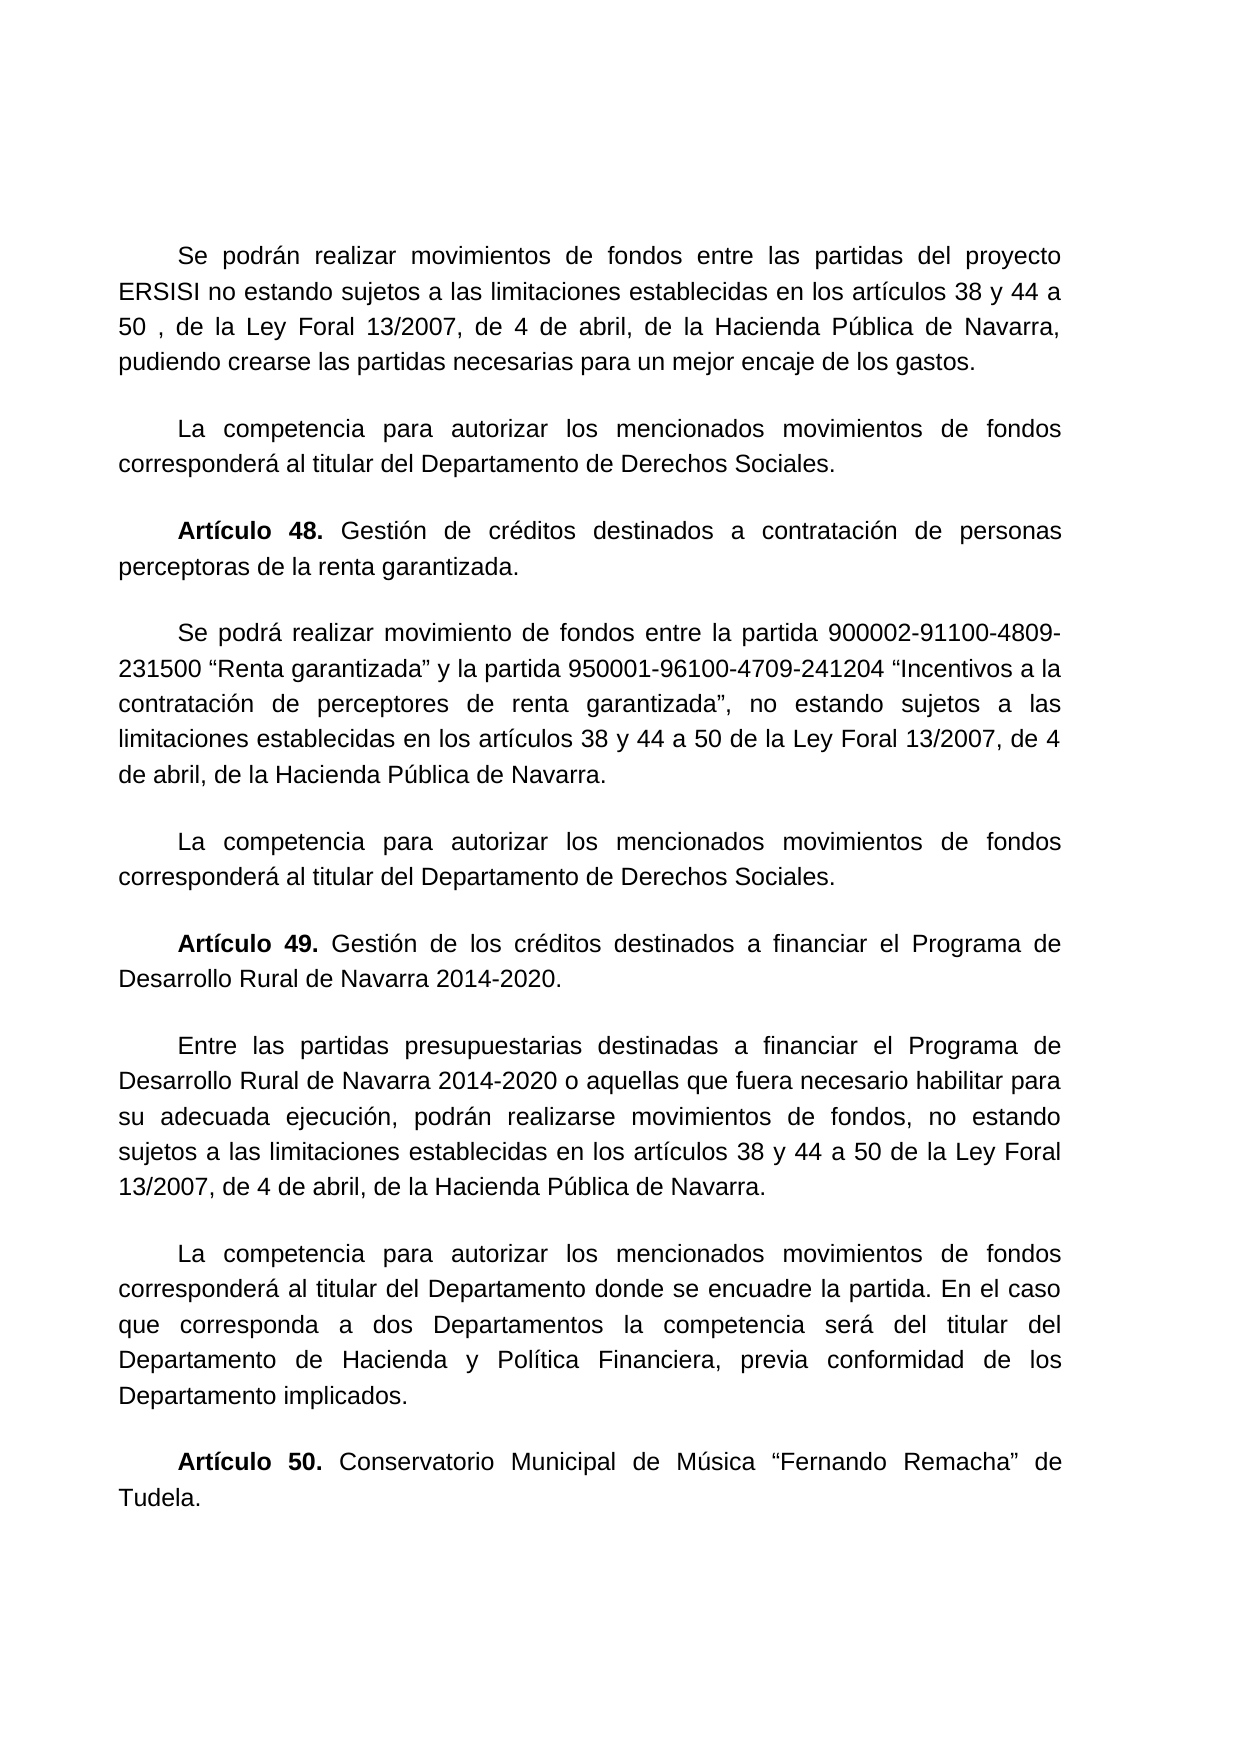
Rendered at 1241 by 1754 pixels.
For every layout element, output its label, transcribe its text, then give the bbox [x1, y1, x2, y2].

text Se podrán realizar movimientos de fondos entre las partidas del proyecto ERSISI no estando sujetos a las limitaciones establecidas en los artículos 38 y 50 , de la Ley Foral 13/2007, de 4 de abril, de la Hacienda Pública de Navarra, pudiendo crearse las partidas necesarias para un mejor encaje de los gastos. [118, 236, 1063, 378]
text Se podrá realizar movimiento de fondos entre la partida 900002-91100-4809-231500 “Renta garantizada” y la partida 950001-96100-4709-241204 “Incentivos a la contratación de perceptores de renta garantizada”, no estando sujetos a las limitaciones establecidas en los artículos 38 y 50 de la Ley Foral 13/2007, de 4 de abril, de la Hacienda Pública de Navarra. [118, 613, 1063, 790]
text La competencia para autorizar los mencionados movimientos de fondos corresponderá al titular del Departamento donde se encuadre la partida. En el caso que corresponda a dos Departamentos la competencia será del titular del Departamento de Hacienda y Política Financiera, previa conformidad de los Departamento implicados. [118, 1234, 1063, 1411]
text Artículo 49. Gestión de los créditos destinados a financiar el Programa de Desarrollo Rural de Navarra 2014-2020. [118, 924, 1063, 994]
text La competencia para autorizar los mencionados movimientos de fondos corresponderá al titular del Departamento de Derechos Sociales. [118, 409, 1063, 480]
text La competencia para autorizar los mencionados movimientos de fondos corresponderá al titular del Departamento de Derechos Sociales. [118, 822, 1063, 892]
text Entre las partidas presupuestarias destinadas a financiar el Programa de Desarrollo Rural de Navarra 2014-2020 o aquellas que fuera necesario habilitar para su adecuada ejecución, podrán realizarse movimientos de fondos, no estando sujetos a las limitaciones establecidas en los artículos 38 y 50 de la Ley Foral 13/2007, de 4 de abril, de la Hacienda Pública de Navarra. [118, 1026, 1063, 1203]
text Artículo 50. Conservatorio Municipal de Música “Fernando Remacha” de Tudela. [118, 1442, 1063, 1513]
text Artículo 48. Gestión de créditos destinados a contratación de personas perceptoras de la renta garantizada. [118, 511, 1063, 582]
